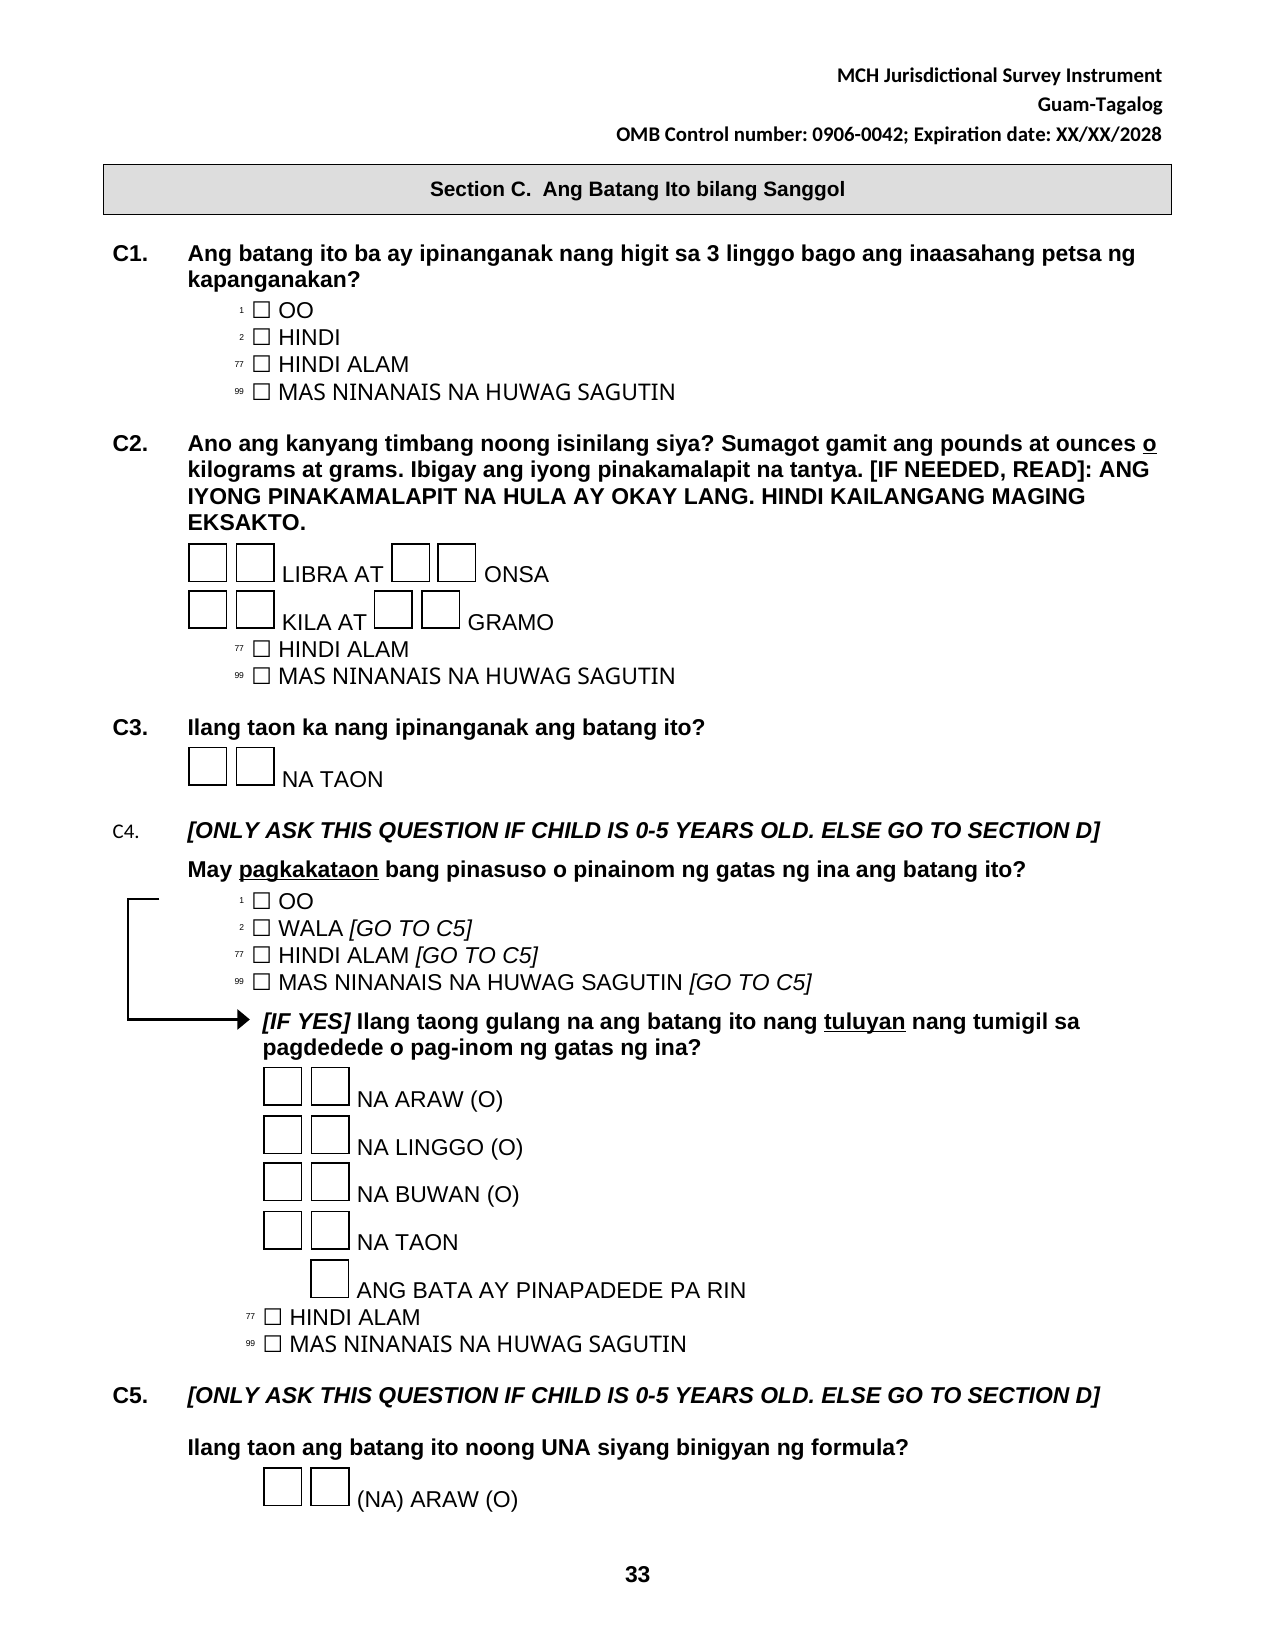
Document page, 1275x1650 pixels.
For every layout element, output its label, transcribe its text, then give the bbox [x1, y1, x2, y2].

text May pagkakataon bang pinasuso o pinainom ng gatas ng ina ang batang ito? [187, 856, 1162, 883]
text [IF YES] Ilang taong gulang na ang batang ito nang tuluyan nang tumigil sa pagdedede o pag-inom ng gatas ng ina? [262, 1008, 1162, 1061]
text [112, 1382, 1162, 1409]
text ☐ HINDI [244, 326, 1162, 351]
list ☐ MAS NINANAIS NA HUWAG SAGUTIN [GO TO C5] [244, 970, 1162, 995]
text NA TAON [187, 747, 1162, 792]
list ☐ HINDI ALAM [244, 637, 1162, 662]
text NA ARAW (O) [262, 1067, 1162, 1112]
text Ano ang kanyang timbang noong isinilang siya? Sumagot gamit ang pounds at ounces o kilograms at grams. Ibigay ang iyong pinakamalapit na tantya. [IF NEEDED, READ]: ANG IYONG PINAKAMALAPIT NA HULA AY OKAY LANG. HINDI KAILANGANG MAGING EKSAKTO. [112, 430, 1162, 535]
text ANG BATA AY PINAPADEDE PA RIN [262, 1258, 1162, 1303]
list ☐ MAS NINANAIS NA HUWAG SAGUTIN [244, 664, 1162, 689]
list ☐ MAS NINANAIS NA HUWAG SAGUTIN [255, 1332, 1162, 1357]
text [ONLY ASK THIS QUESTION IF CHILD IS 0-5 YEARS OLD. ELSE GO TO SECTION D] [112, 817, 1162, 844]
text Ilang taon ka nang ipinanganak ang batang ito? [112, 714, 1162, 740]
text NA BUWAN (O) [262, 1162, 1162, 1208]
list ☐ HINDI ALAM [255, 1305, 1162, 1330]
list ☐ MAS NINANAIS NA HUWAG SAGUTIN [244, 380, 1162, 405]
text ☐ WALA [GO TO C5] [244, 916, 1162, 941]
text LIBRA AT ONSA [187, 542, 1162, 587]
list Ilang taon ang batang ito noong UNA siyang binigyan ng formula? [112, 1434, 1162, 1460]
text ☐ OO [244, 299, 1162, 324]
text Ang batang ito ba ay ipinanganak nang higit sa 3 linggo bago ang inaasahang petsa ng kapanganakan? [112, 240, 1162, 292]
text KILA AT GRAMO [187, 589, 1162, 635]
text NA TAON [262, 1210, 1162, 1256]
subtitle Ang Batang Ito bilang Sanggol [104, 165, 1171, 214]
list ☐ HINDI ALAM [244, 353, 1162, 378]
text NA LINGGO (O) [262, 1114, 1162, 1160]
list ☐ OO [244, 889, 1162, 914]
text (NA) ARAW (O) [262, 1466, 1162, 1512]
list ☐ HINDI ALAM [GO TO C5] [244, 943, 1162, 968]
